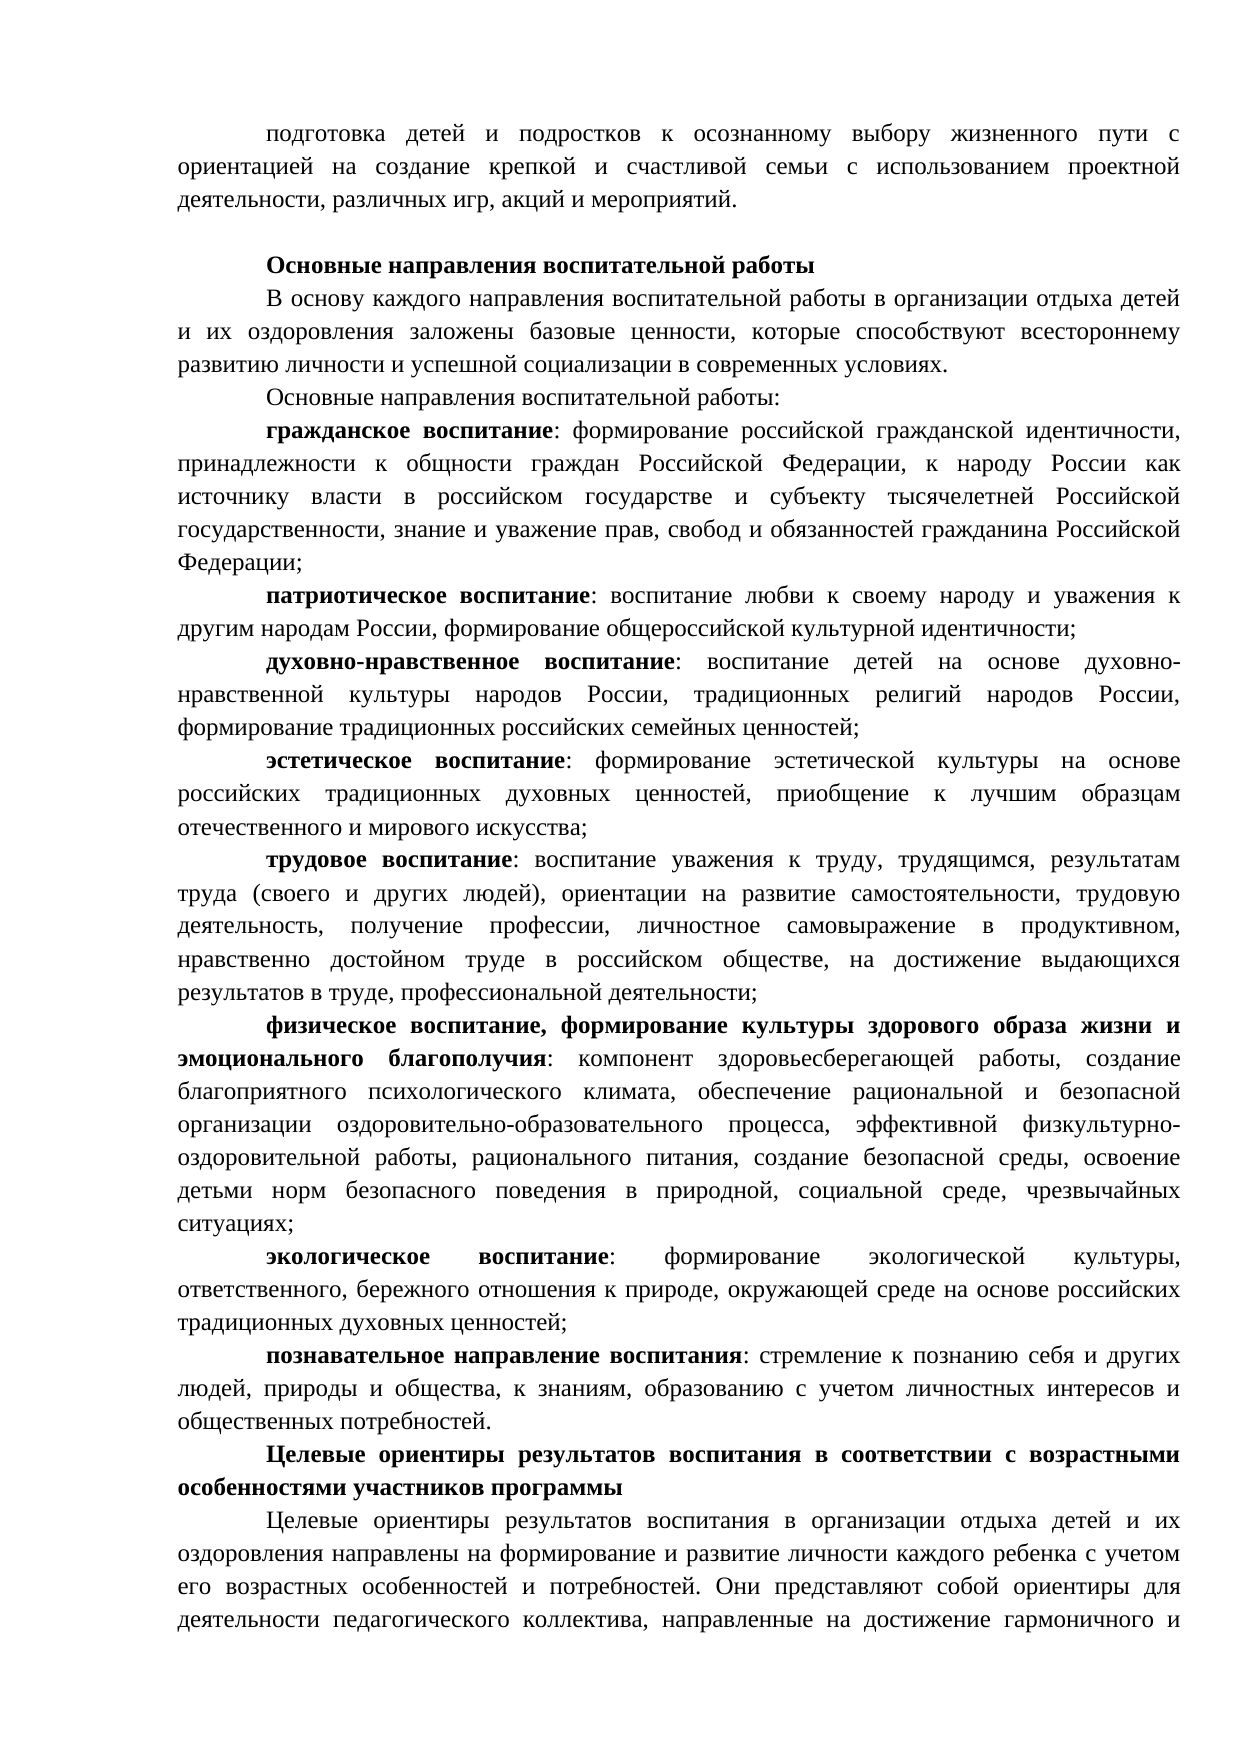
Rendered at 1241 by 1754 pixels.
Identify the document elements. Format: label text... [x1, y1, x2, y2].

text познавательное направление воспитания: стремление к познанию себя и других людей, природы и общества, к знаниям, образованию с учетом личностных интересов и общественных потребностей. [177, 1340, 1181, 1435]
text Целевые ориентиры результатов воспитания в соответствии с возрастными особенностями участников программы [177, 1439, 1181, 1501]
text духовно-нравственное воспитание: воспитание детей на основе духовно-нравственной культуры народов России, традиционных религий народов России, формирование традиционных российских семейных ценностей; [177, 646, 1181, 741]
text патриотическое воспитание: воспитание любви к своему народу и уважения к другим народам России, формирование общероссийской культурной идентичности; [177, 580, 1181, 642]
text подготовка детей и подростков к осознанному выбору жизненного пути с ориентацией на создание крепкой и счастливой семьи с использованием проектной деятельности, различных игр, акций и мероприятий. [177, 118, 1181, 213]
text эстетическое воспитание: формирование эстетической культуры на основе российских традиционных духовных ценностей, приобщение к лучшим образцам отечественного и мирового искусства; [177, 746, 1181, 840]
text трудовое воспитание: воспитание уважения к труду, трудящимся, результатам труда (своего и других людей), ориентации на развитие самостоятельности, трудовую деятельность, получение профессии, личностное самовыражение в продуктивном, нравственно достойном труде в российском обществе, на достижение выдающихся результатов в труде, профессиональной деятельности; [177, 844, 1181, 1005]
text экологическое воспитание: формирование экологической культуры, ответственного, бережного отношения к природе, окружающей среде на основе российских традиционных духовных ценностей; [177, 1241, 1181, 1336]
text физическое воспитание, формирование культуры здорового образа жизни и эмоционального благополучия: компонент здоровьесберегающей работы, создание благоприятного психологического климата, обеспечение рациональной и безопасной организации оздоровительно-образовательного процесса, эффективной физкультурно-оздоровительной работы, рационального питания, создание безопасной среды, освоение детьми норм безопасного поведения в природной, социальной среде, чрезвычайных ситуациях; [177, 1010, 1181, 1237]
text Основные направления воспитательной работы: [177, 382, 1181, 411]
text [177, 1505, 1181, 1538]
text Основные направления воспитательной работы [177, 250, 1181, 279]
text В основу каждого направления воспитательной работы в организации отдыха детей и их оздоровления заложены базовые ценности, которые способствуют всестороннему развитию личности и успешной социализации в современных условиях. [177, 283, 1181, 378]
text гражданское воспитание: формирование российской гражданской идентичности, принадлежности к общности граждан Российской Федерации, к народу России как источнику власти в российском государстве и субъекту тысячелетней Российской государственности, знание и уважение прав, свобод и обязанностей гражданина Российской Федерации; [177, 415, 1181, 576]
